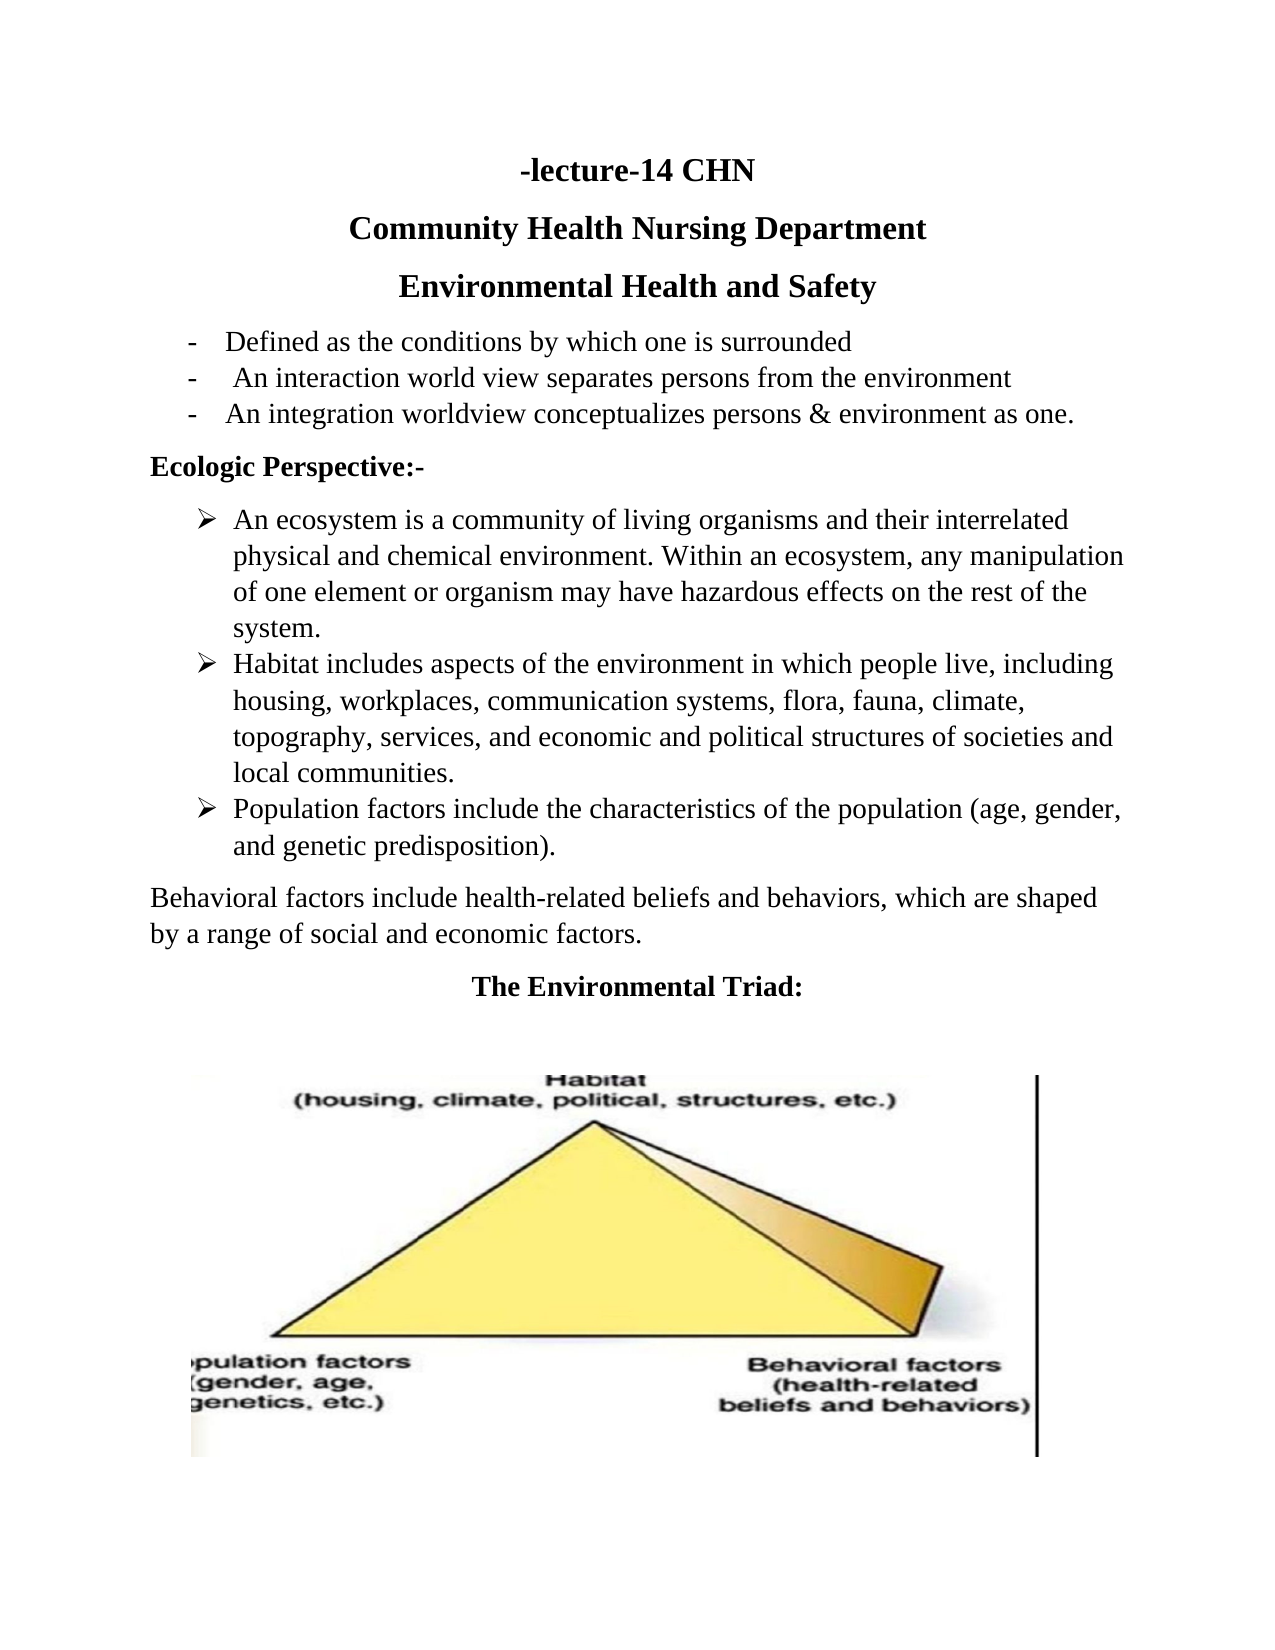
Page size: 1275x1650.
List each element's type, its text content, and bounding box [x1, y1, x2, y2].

text The Environmental Triad: [150, 969, 1125, 1003]
picture [191, 1075, 1055, 1457]
list An ecosystem is a community of living organisms and their interrelated physical and chemical environment. Within an ecosystem, any manipulation of one element or organism may have hazardous effects on the rest of the system. [195, 502, 1125, 644]
list An integration worldview conceptualizes persons & environment as one. [187, 396, 1125, 430]
text Ecologic Perspective:- [150, 449, 1125, 483]
text -lecture-14 CHN [150, 150, 1125, 188]
text Community Health Nursing Department [150, 208, 1125, 246]
list Habitat includes aspects of the environment in which people live, including housing, workplaces, communication systems, flora, fauna, climate, topography, services, and economic and political structures of societies and local communities. [195, 647, 1125, 789]
list An interaction world view separates persons from the environment [187, 360, 1125, 394]
list Population factors include the characteristics of the population (age, gender, and genetic predisposition). [195, 791, 1125, 861]
list Defined as the conditions by which one is surrounded [187, 324, 1125, 358]
text Behavioral factors include health-related beliefs and behaviors, which are shaped by a range of social and economic factors. [150, 880, 1125, 950]
text Environmental Health and Safety [150, 266, 1125, 304]
